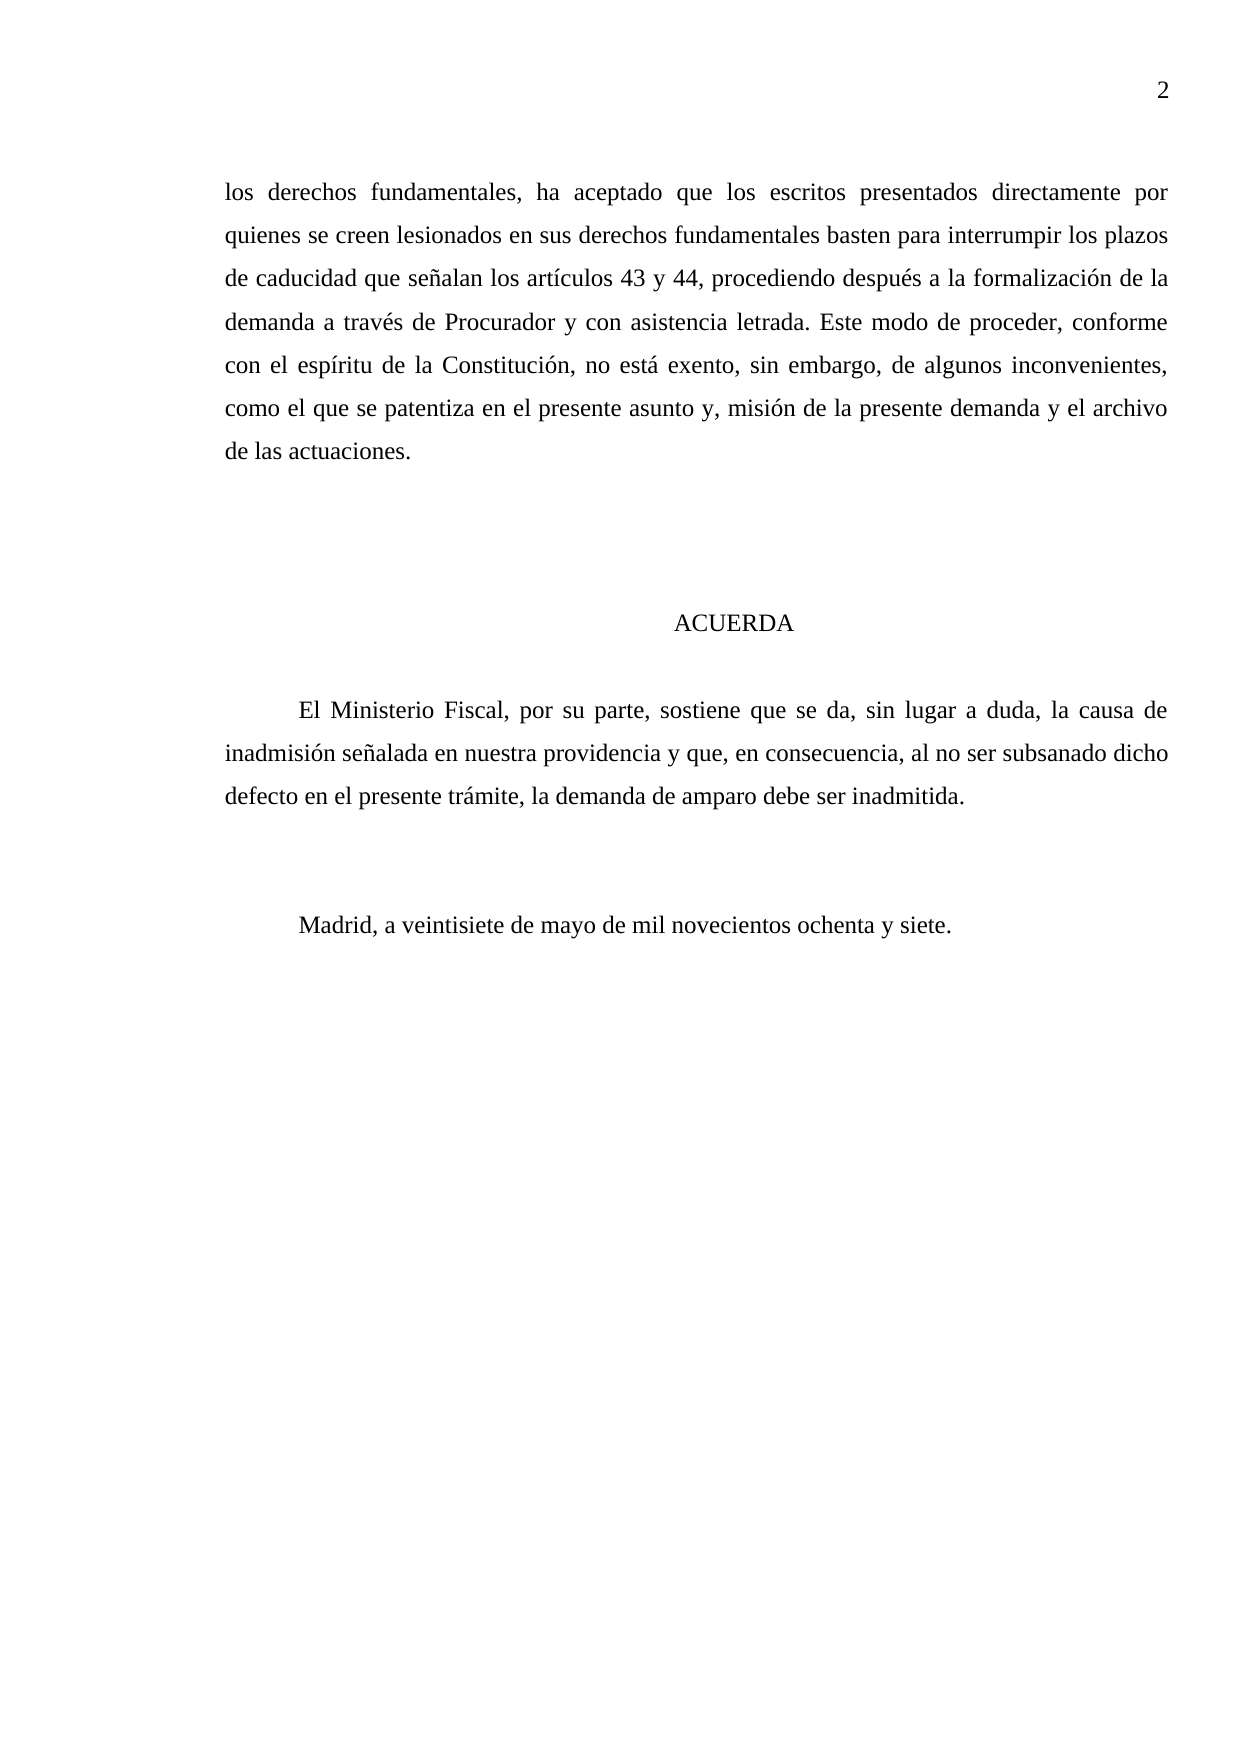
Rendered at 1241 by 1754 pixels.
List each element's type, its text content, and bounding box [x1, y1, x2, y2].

text ACUERDA [224, 608, 1169, 637]
text El Ministerio Fiscal, por su parte, sostiene que se da, sin lugar a duda, la causa de inadmisión señalada en nuestra providencia y que, en consecuencia, al no ser subsanado dicho defecto en el presente trámite, la demanda de amparo debe ser inadmitida. [224, 695, 1169, 810]
text Madrid, a veintisiete de mayo de mil novecientos ochenta y siete. [224, 910, 1169, 939]
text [224, 177, 1169, 465]
